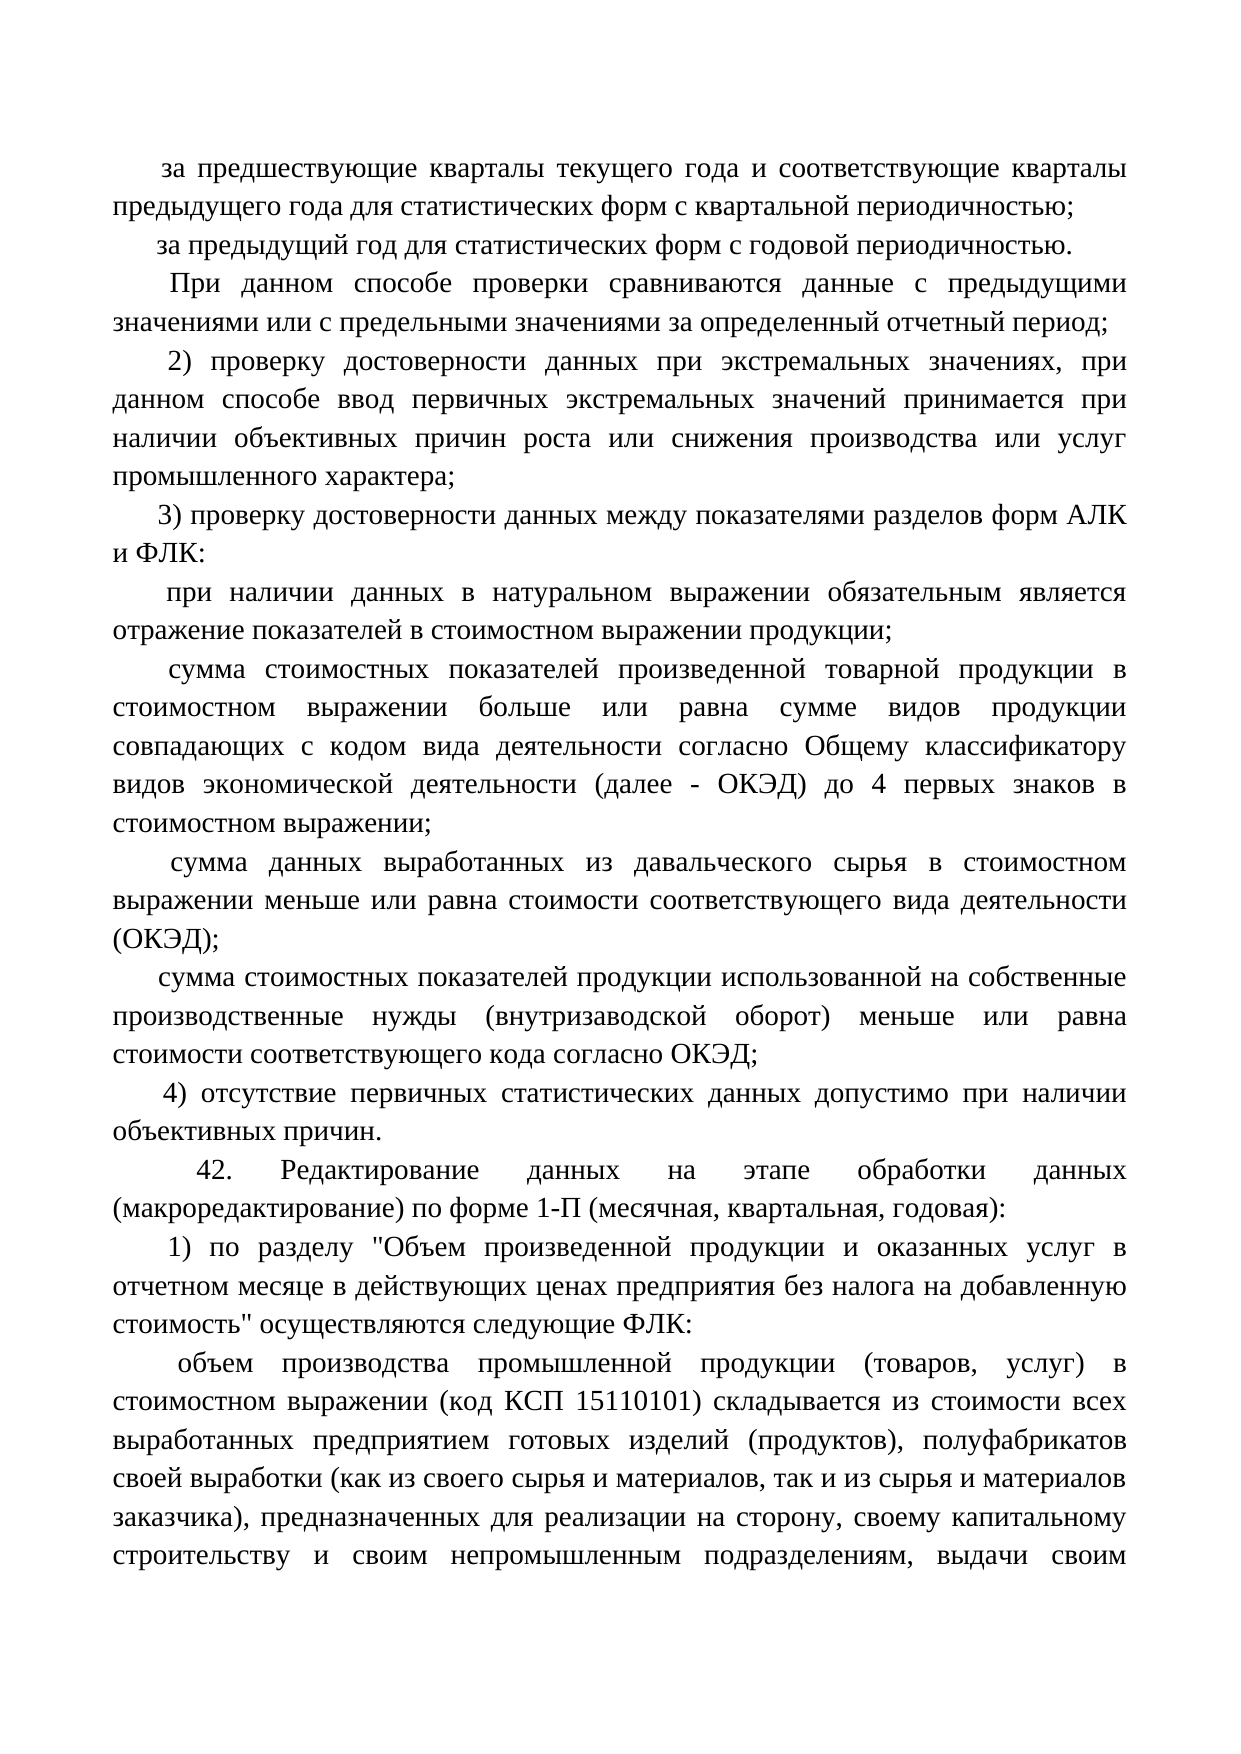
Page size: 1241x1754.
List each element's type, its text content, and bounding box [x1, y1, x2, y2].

text 4) отсутствие первичных статистических данных допустимо при наличии объективных причин. [112, 1075, 1128, 1147]
text сумма стоимостных показателей продукции использованной на собственные производственные нужды (внутризаводской оборот) меньше или равна стоимости соответствующего кода согласно ОКЭД; [112, 959, 1128, 1070]
text за предыдущий год для статистических форм с годовой периодичностью. [112, 227, 1128, 261]
text за предшествующие кварталы текущего года и соответствующие кварталы предыдущего года для статистических форм с квартальной периодичностью; [112, 150, 1128, 222]
text сумма стоимостных показателей произведенной товарной продукции в стоимостном выражении больше или равна сумме видов продукции совпадающих с кодом вида деятельности согласно Общему классификатору видов экономической деятельности (далее - ОКЭД) до 4 первых знаков в стоимостном выражении; [112, 651, 1128, 839]
text при наличии данных в натуральном выражении обязательным является отражение показателей в стоимостном выражении продукции; [112, 574, 1128, 646]
text 42. Редактирование данных на этапе обработки данных (макроредактирование) по форме 1-П (месячная, квартальная, годовая): [112, 1152, 1128, 1224]
text сумма данных выработанных из давальческого сырья в стоимостном выражении меньше или равна стоимости соответствующего вида деятельности (ОКЭД); [112, 844, 1128, 954]
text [112, 1345, 1128, 1571]
text 2) проверку достоверности данных при экстремальных значениях, при данном способе ввод первичных экстремальных значений принимается при наличии объективных причин роста или снижения производства или услуг промышленного характера; [112, 343, 1128, 492]
text При данном способе проверки сравниваются данные с предыдущими значениями или с предельными значениями за определенный отчетный период; [112, 266, 1128, 338]
text 3) проверку достоверности данных между показателями разделов форм АЛК и ФЛК: [112, 497, 1128, 569]
text 1) по разделу "Объем произведенной продукции и оказанных услуг в отчетном месяце в действующих ценах предприятия без налога на добавленную стоимость" осуществляются следующие ФЛК: [112, 1229, 1128, 1340]
